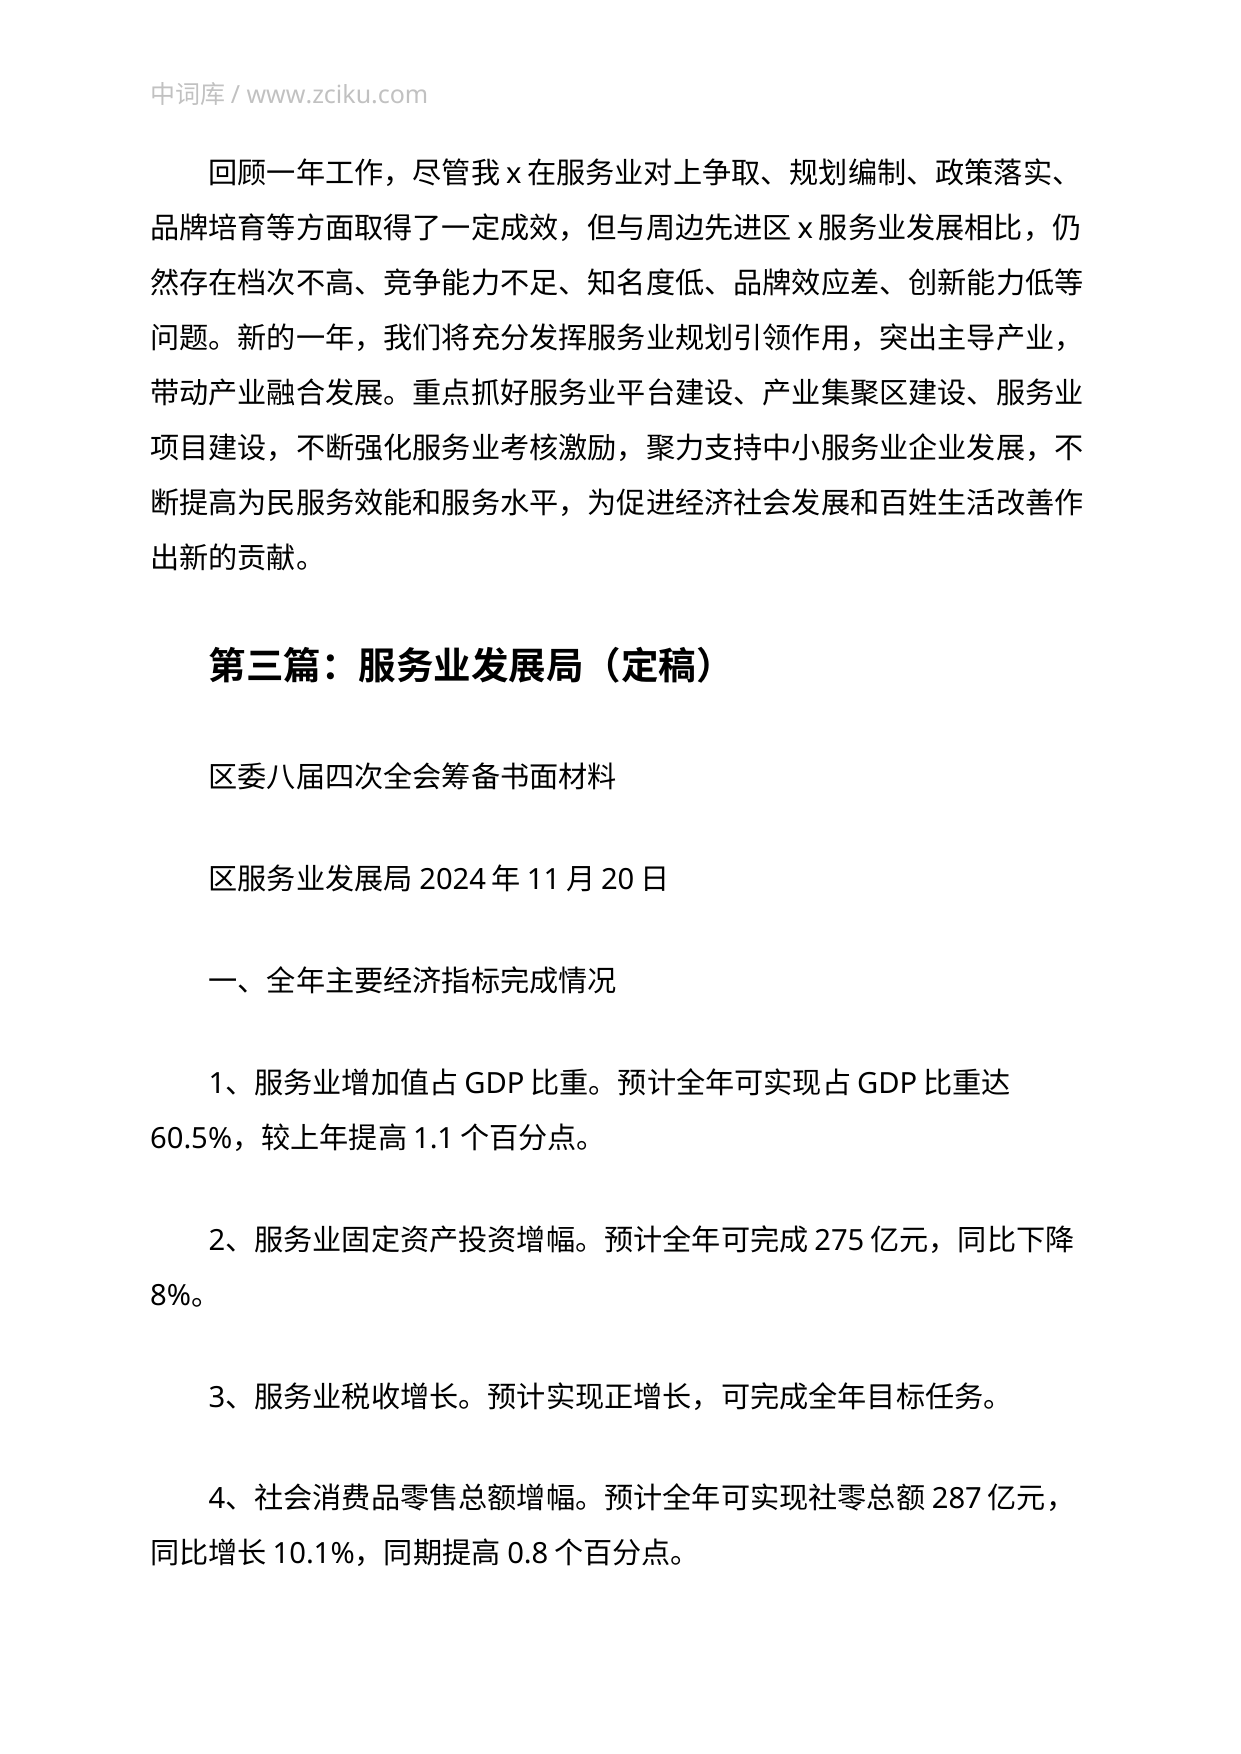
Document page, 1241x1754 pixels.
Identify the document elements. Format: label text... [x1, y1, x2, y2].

text 4、社会消费品零售总额增幅。预计全年可实现社零总额 287亿元，同比增长10.1%，同期提高 0.8个百分点。 [150, 1475, 1090, 1572]
text 3、服务业税收增长。预计实现正增长，可完成全年目标任务。 [150, 1373, 1090, 1416]
text 第三篇：服务业发展局（定稿） [150, 636, 1090, 691]
text 2、服务业固定资产投资增幅。预计全年可完成275亿元，同比下降8%。 [150, 1216, 1090, 1313]
text 一、全年主要经济指标完成情况 [150, 957, 1090, 1000]
text 区服务业发展局 2024年11月20日 [150, 855, 1090, 898]
text 回顾一年工作，尽管我x在服务业对上争取、规划编制、政策落实、品牌培育等方面取得了一定成效，但与周边先进区x服务业发展相比，仍然存在档次不高、竞争能力不足、知名度低、品牌效应差、创新能力低等问题。新的一年，我们将充分发挥服务业规划引领作用，突出主导产业，带动产业融合发展。重点抓好服务业平台建设、产业集聚区建设、服务业项目建设，不断强化服务业考核激励，聚力支持中小服务业企业发展，不断提高为民服务效能和服务水平，为促进经济社会发展和百姓生活改善作出新的贡献。 [150, 150, 1090, 577]
text 区委八届四次全会筹备书面材料 [150, 754, 1090, 796]
text 1、服务业增加值占GDP比重。预计全年可实现占GDP比重达60.5%，较上年提高1.1个百分点。 [150, 1059, 1090, 1157]
